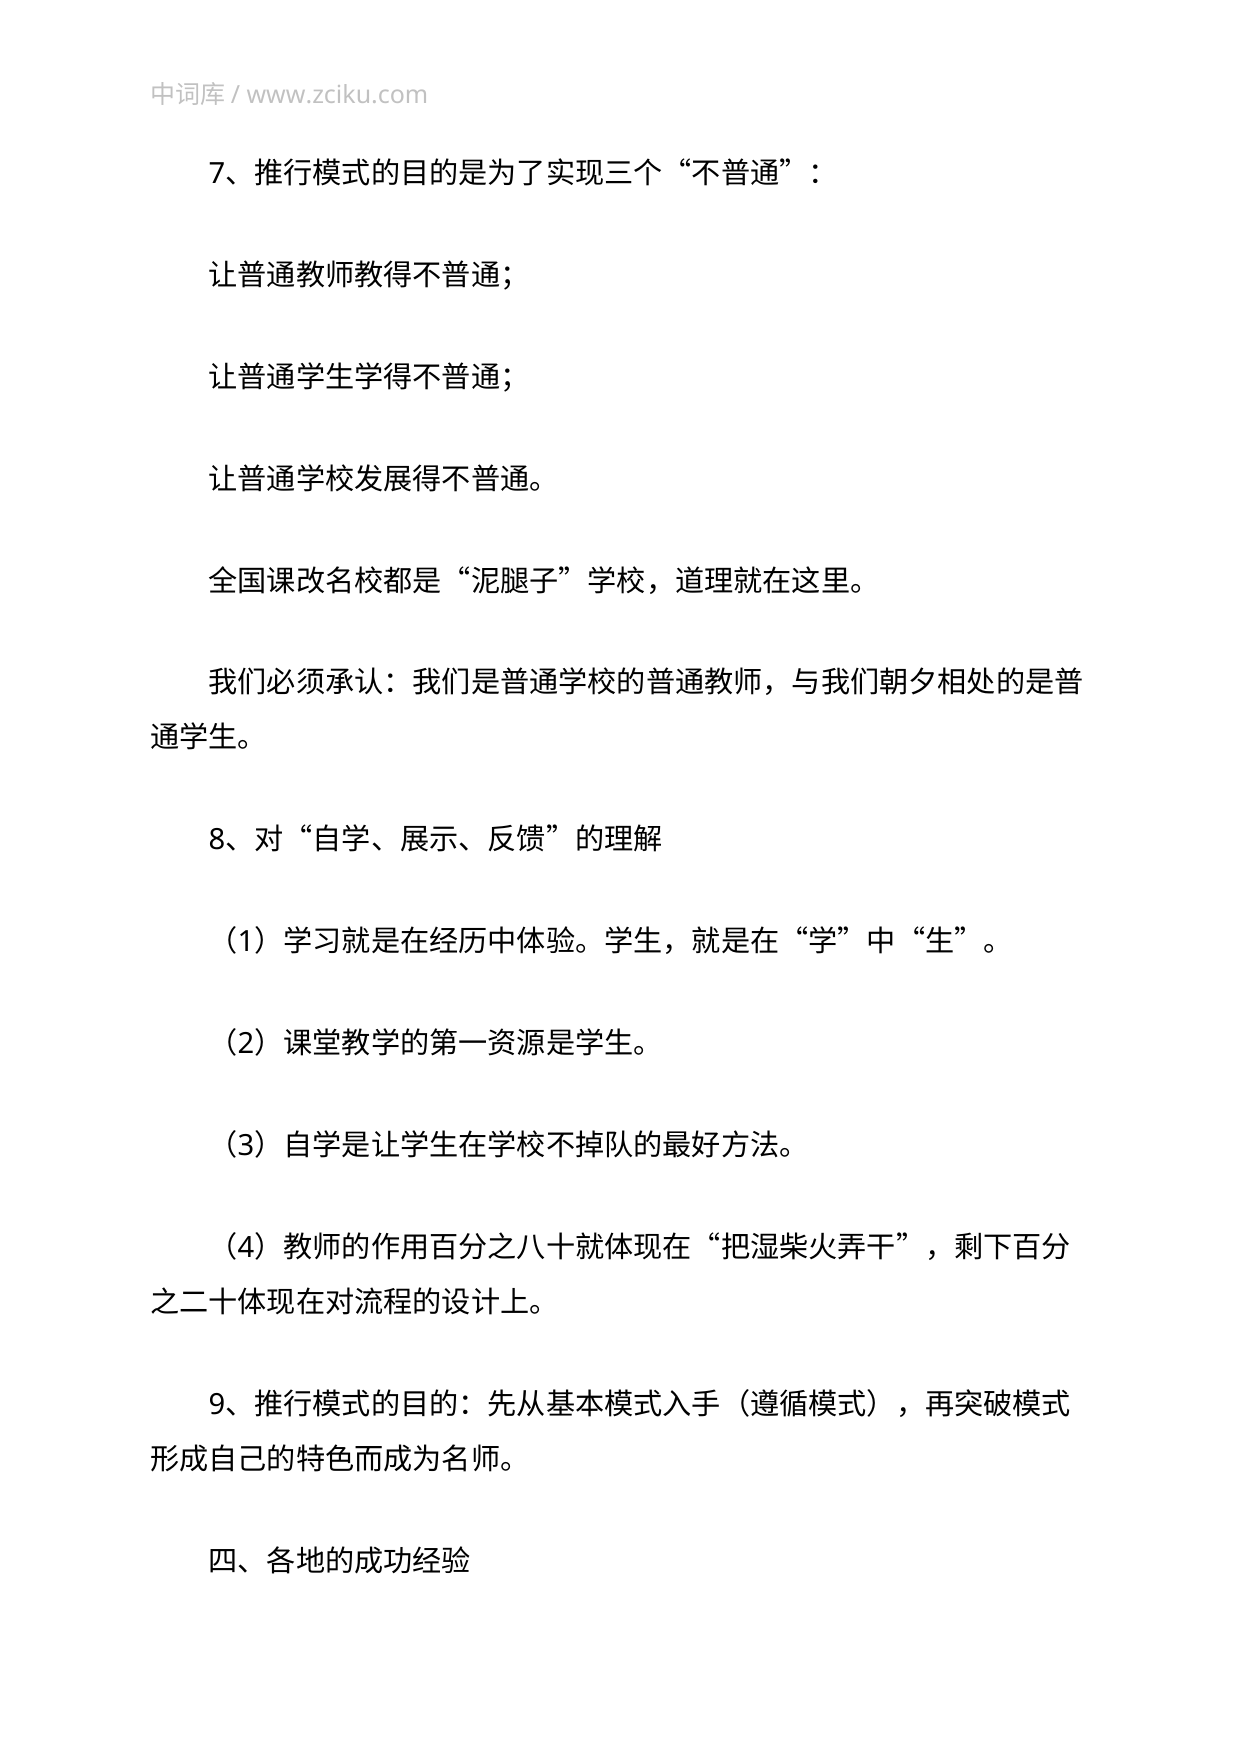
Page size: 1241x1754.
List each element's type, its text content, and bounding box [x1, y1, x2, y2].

text 8、对“自学、展示、反馈”的理解 [150, 816, 1090, 858]
text 我们必须承认：我们是普通学校的普通教师，与我们朝夕相处的是普通学生。 [150, 659, 1090, 756]
text 全国课改名校都是“泥腿子”学校，道理就在这里。 [150, 557, 1090, 599]
text 让普通学生学得不普通； [150, 354, 1090, 396]
text 7、推行模式的目的是为了实现三个“不普通”： [150, 150, 1090, 192]
text （3）自学是让学生在学校不掉队的最好方法。 [150, 1122, 1090, 1164]
text 9、推行模式的目的：先从基本模式入手（遵循模式），再突破模式形成自己的特色而成为名师。 [150, 1380, 1090, 1478]
text 四、各地的成功经验 [150, 1537, 1090, 1579]
text 让普通教师教得不普通； [150, 252, 1090, 294]
text 让普通学校发展得不普通。 [150, 456, 1090, 498]
text （1）学习就是在经历中体验。学生，就是在“学”中“生”。 [150, 918, 1090, 960]
text （4）教师的作用百分之八十就体现在“把湿柴火弄干”，剩下百分之二十体现在对流程的设计上。 [150, 1224, 1090, 1321]
text （2）课堂教学的第一资源是学生。 [150, 1020, 1090, 1062]
